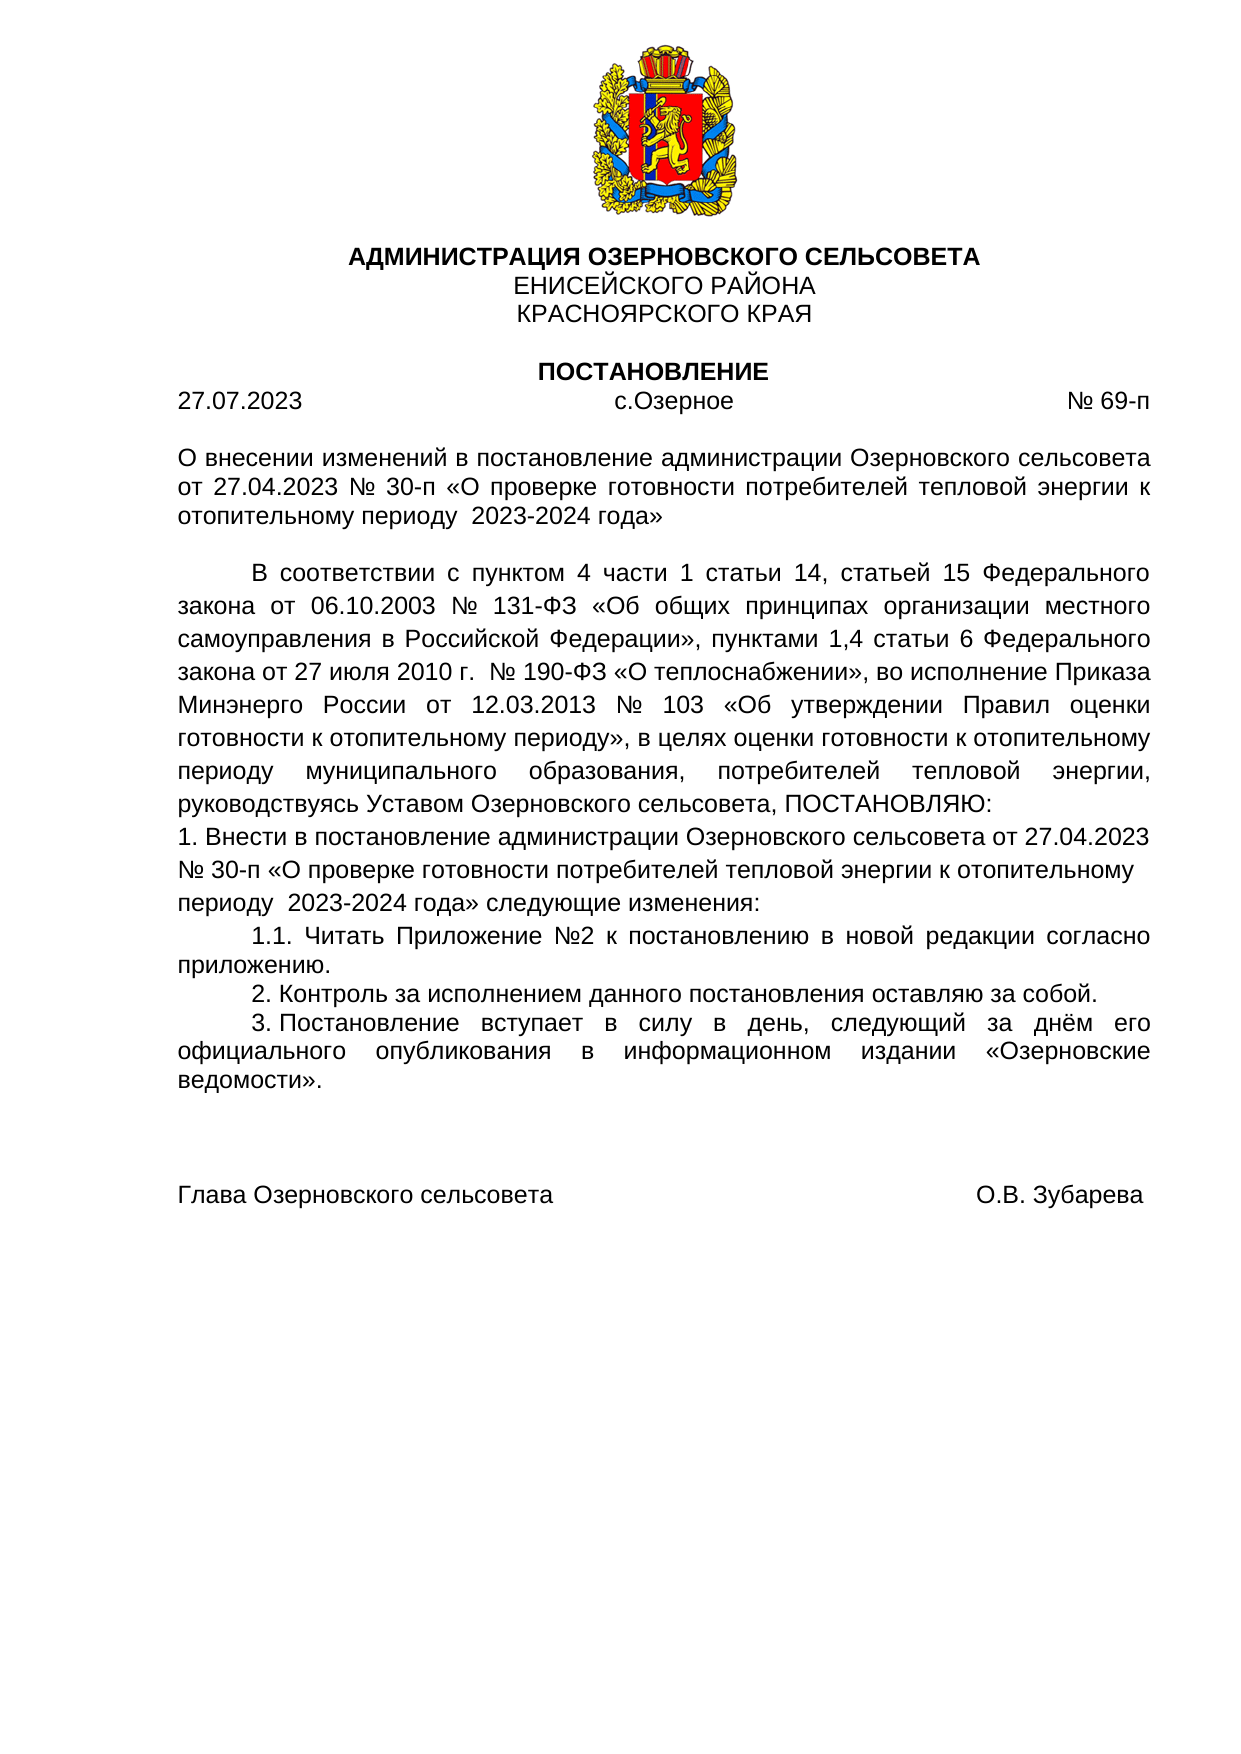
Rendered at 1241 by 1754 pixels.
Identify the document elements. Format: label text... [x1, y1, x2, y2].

text 3. Постановление вступает в силу в день, следующий за днём его официального опубликования в информационном издании «Озерновские ведомости». [177, 1008, 1152, 1094]
text ЕНИСЕЙСКОГО РАЙОНА [177, 271, 1152, 299]
text АДМИНИСТРАЦИЯ ОЗЕРНОВСКОГО СЕЛЬСОВЕТА [177, 242, 1152, 271]
text Глава Озерновского сельсовета О.В. Зубарева [177, 1180, 1152, 1209]
picture [591, 44, 738, 218]
list 27.07.2023 с.Озерное № 69-п [177, 386, 1152, 414]
title О внесении изменений в постановление администрации Озерновского сельсовета от 27.04.2023 № 30-п «О проверке готовности потребителей тепловой энергии к отопительному периоду 2023-2024 года» [177, 443, 1152, 529]
text КРАСНОЯРСКОГО КРАЯ [177, 299, 1152, 328]
text 1. Внести в постановление администрации Озерновского сельсовета от 27.04.2023 № 30-п «О проверке готовности потребителей тепловой энергии к отопительному периоду 2023-2024 года» следующие изменения: [177, 822, 1152, 917]
title 1.1. Читать Приложение №2 к постановлению в новой редакции согласно приложению. [177, 921, 1152, 979]
text В соответствии с пунктом 4 части 1 статьи 14, статьей 15 Федерального закона от 06.10.2003 № 131-ФЗ «Об общих принципах организации местного самоуправления в Российской Федерации», пунктами 1,4 статьи 6 Федерального закона от 27 июля 2010 г. № 190-ФЗ «О теплоснабжении», во исполнение Приказа Минэнерго России от 12.03.2013 № 103 «Об утверждении Правил оценки готовности к отопительному периоду», в целях оценки готовности к отопительному периоду муниципального образования, потребителей тепловой энергии, руководствуясь Уставом Озерновского сельсовета, ПОСТАНОВЛЯЮ: [177, 558, 1152, 818]
text ПОСТАНОВЛЕНИЕ [177, 357, 1152, 386]
text 2. Контроль за исполнением данного постановления оставляю за собой. [177, 979, 1152, 1008]
